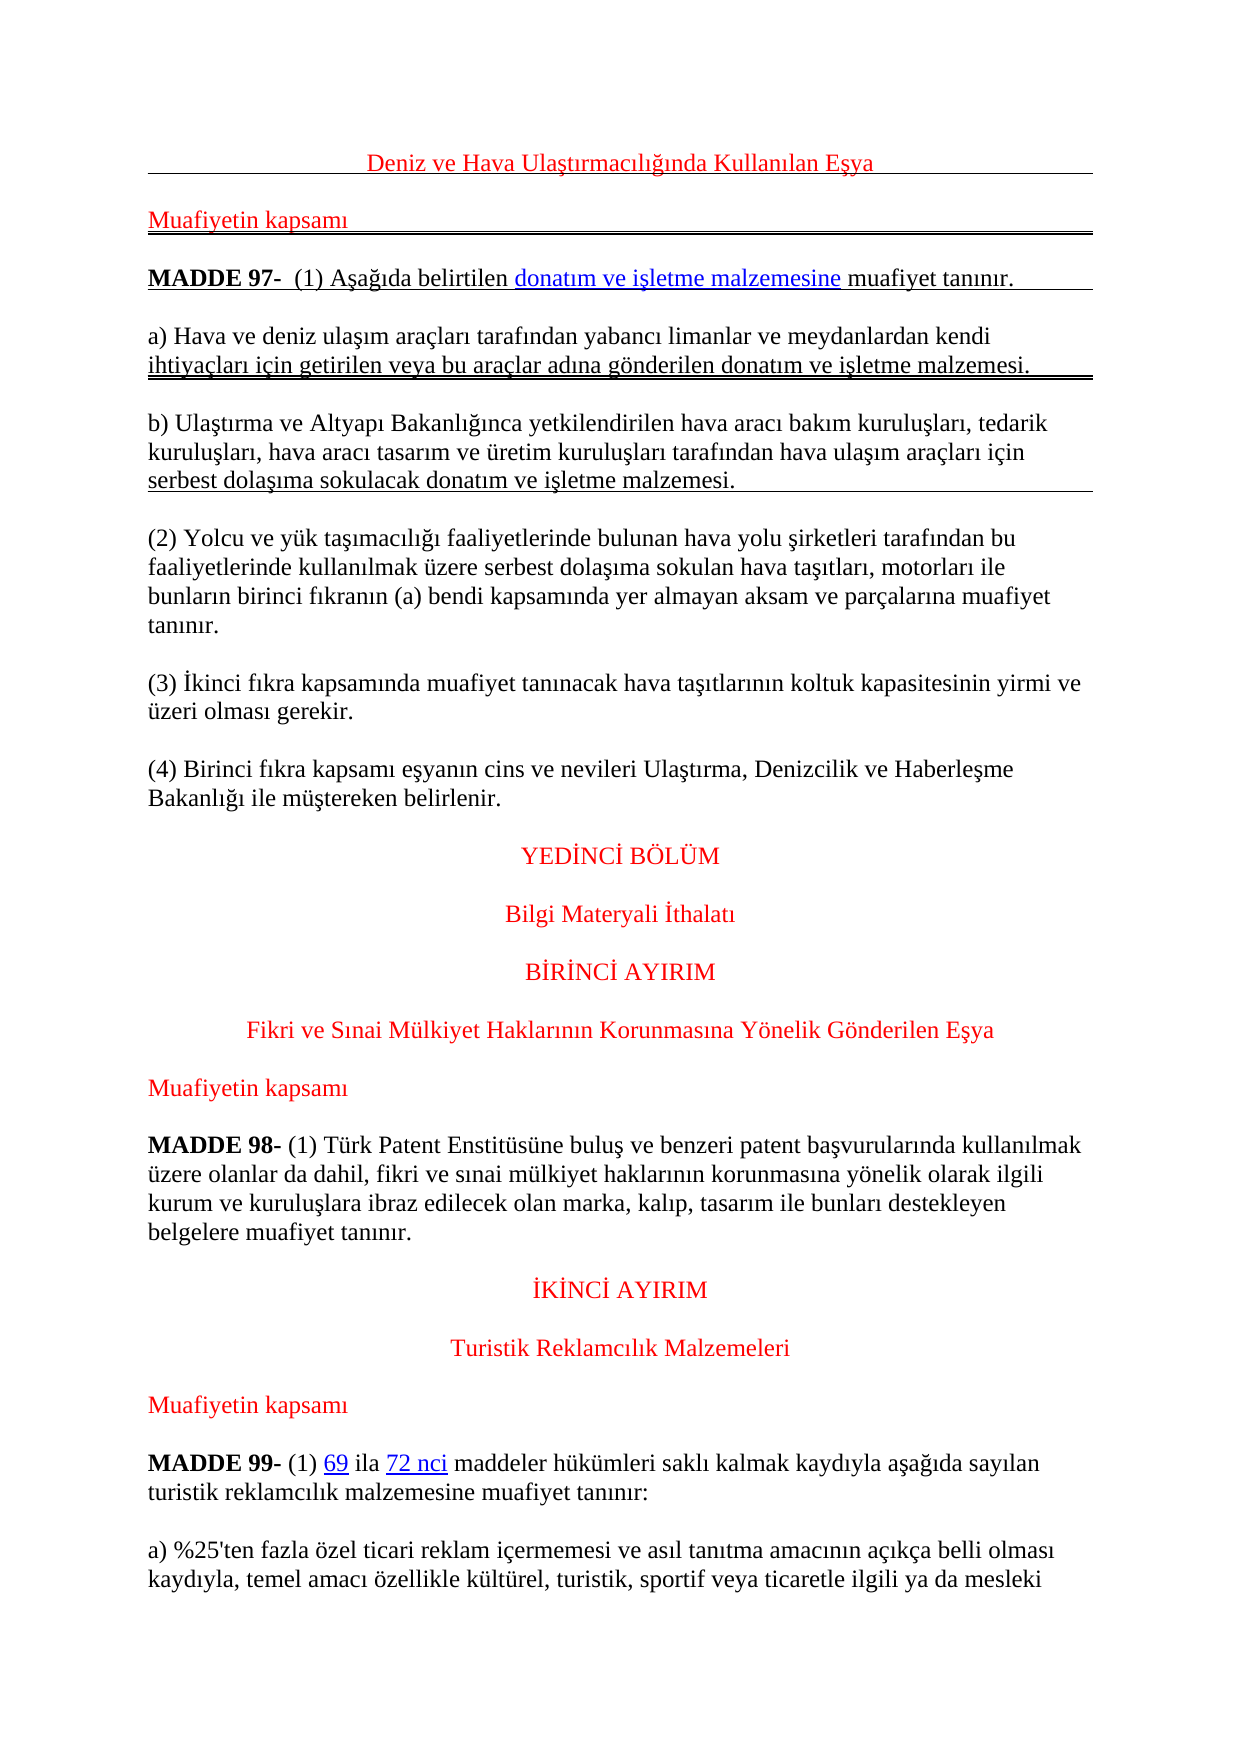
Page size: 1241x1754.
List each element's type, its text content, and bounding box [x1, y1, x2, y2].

text (2) Yolcu ve yük taşımacılığı faaliyetlerinde bulunan hava yolu şirketleri tarafından bu faaliyetlerinde kullanılmak üzere serbest dolaşıma sokulan hava taşıtları, motorları ile bunların birinci fıkranın (a) bendi kapsamında yer almayan aksam ve parçalarına muafiyet tanınır. [148, 523, 1093, 638]
text MADDE 97- (1) Aşağıda belirtilen donatım ve işletme malzemesine muafiyet tanınır. [148, 263, 1093, 289]
text Turistik Reklamcılık Malzemeleri [148, 1333, 1093, 1361]
text MADDE 98- (1) Türk Patent Enstitüsüne buluş ve benzeri patent başvurularında kullanılmak üzere olanlar da dahil, fikri ve sınai mülkiyet haklarının korunmasına yönelik olarak ilgili kurum ve kuruluşlara ibraz edilecek olan marka, kalıp, tasarım ile bunları destekleyen belgelere muafiyet tanınır. [148, 1131, 1093, 1246]
text Bilgi Materyali İthalatı [148, 899, 1093, 928]
text MADDE 99- (1) 69 ila 72 nci maddeler hükümleri saklı kalmak kaydıyla aşağıda sayılan turistik reklamcılık malzemesine muafiyet tanınır: [148, 1448, 1093, 1506]
text YEDİNCİ BÖLÜM [148, 841, 1093, 870]
text BİRİNCİ AYIRIM [148, 957, 1093, 986]
text Muafiyetin kapsamı [148, 1073, 1093, 1101]
text b) Ulaştırma ve Altyapı Bakanlığınca yetkilendirilen hava aracı bakım kuruluşları, tedarik kuruluşları, hava aracı tasarım ve üretim kuruluşları tarafından hava ulaşım araçları için serbest dolaşıma sokulacak donatım ve işletme malzemesi. [148, 408, 1093, 491]
text (3) İkinci fıkra kapsamında muafiyet tanınacak hava taşıtlarının koltuk kapasitesinin yirmi ve üzeri olması gerekir. [148, 668, 1093, 725]
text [148, 1535, 1093, 1593]
text Muafiyetin kapsamı [148, 206, 1093, 231]
text (4) Birinci fıkra kapsamı eşyanın cins ve nevileri Ulaştırma, Denizcilik ve Haberleşme Bakanlığı ile müştereken belirlenir. [148, 754, 1093, 812]
text Fikri ve Sınai Mülkiyet Haklarının Korunmasına Yönelik Gönderilen Eşya [148, 1015, 1093, 1043]
text İKİNCİ AYIRIM [148, 1275, 1093, 1303]
text Muafiyetin kapsamı [148, 1391, 1093, 1419]
text Deniz ve Hava Ulaştırmacılığında Kullanılan Eşya [148, 148, 1093, 173]
text a) Hava ve deniz ulaşım araçları tarafından yabancı limanlar ve meydanlardan kendi ihtiyaçları için getirilen veya bu araçlar adına gönderilen donatım ve işletme malzemesi. [148, 321, 1093, 375]
